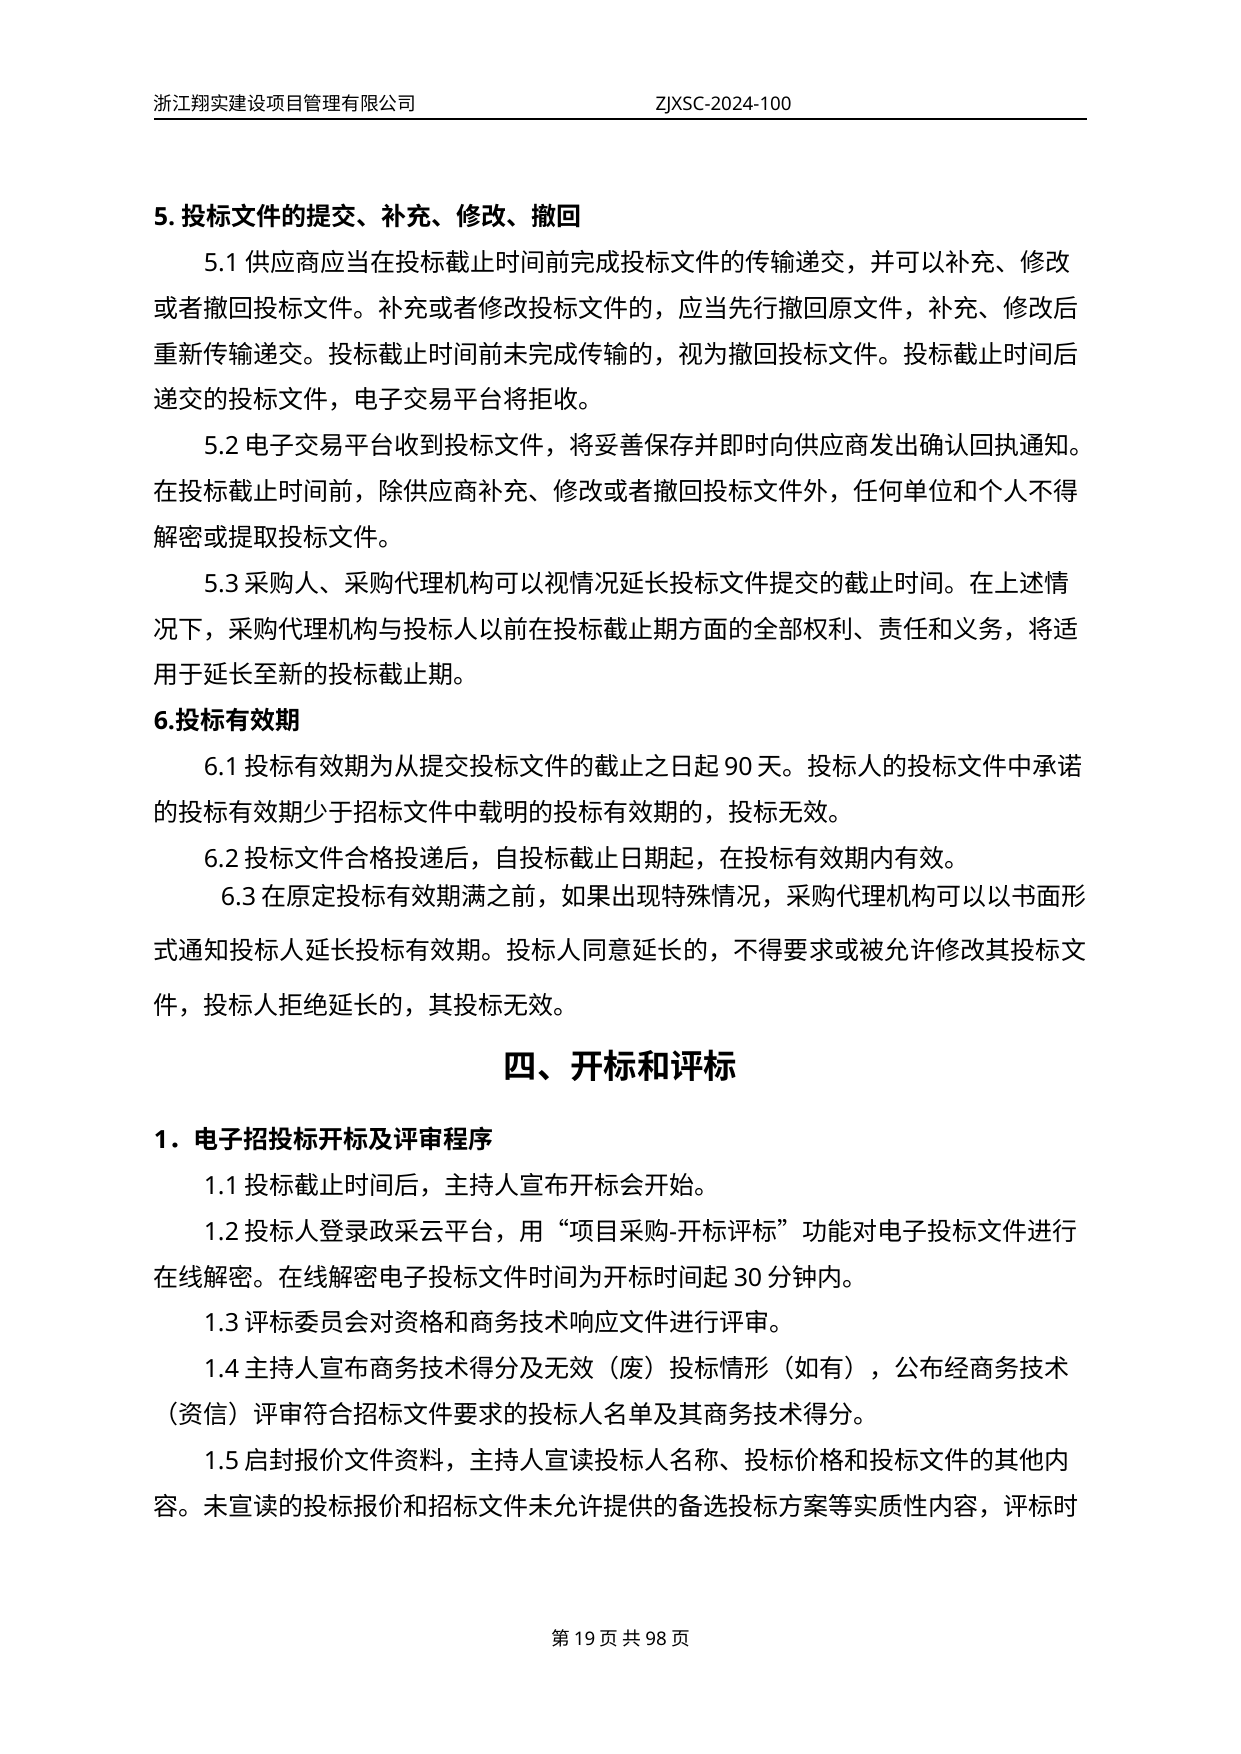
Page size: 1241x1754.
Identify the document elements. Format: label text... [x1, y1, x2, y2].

text 5.2电子交易平台收到投标文件，将妥善保存并即时向供应商发出确认回执通知。在投标截止时间前，除供应商补充、修改或者撤回投标文件外，任何单位和个人不得解密或提取投标文件。 [153, 418, 1087, 556]
text 5.1 供应商应当在投标截止时间前完成投标文件的传输递交，并可以补充、修改或者撤回投标文件。补充或者修改投标文件的，应当先行撤回原文件，补充、修改后重新传输递交。投标截止时间前未完成传输的，视为撤回投标文件。投标截止时间后递交的投标文件，电子交易平台将拒收。 [153, 235, 1087, 418]
text 6.1投标有效期为从提交投标文件的截止之日起90天。投标人的投标文件中承诺的投标有效期少于招标文件中载明的投标有效期的，投标无效。 [153, 739, 1087, 831]
text 四、开标和评标 [153, 1039, 1087, 1088]
text 1.2投标人登录政采云平台，用“项目采购-开标评标”功能对电子投标文件进行在线解密。在线解密电子投标文件时间为开标时间起30分钟内。 [153, 1203, 1087, 1295]
text 1.3评标委员会对资格和商务技术响应文件进行评审。 [153, 1295, 1087, 1341]
text 6.3在原定投标有效期满之前，如果出现特殊情况，采购代理机构可以以书面形式通知投标人延长投标有效期。投标人同意延长的，不得要求或被允许修改其投标文件，投标人拒绝延长的，其投标无效。 [153, 876, 1087, 1021]
text 5. 投标文件的提交、补充、修改、撤回 [153, 189, 1087, 235]
text 6.2投标文件合格投递后，自投标截止日期起，在投标有效期内有效。 [153, 831, 1087, 876]
text 6.投标有效期 [153, 693, 1087, 739]
text 5.3采购人、采购代理机构可以视情况延长投标文件提交的截止时间。在上述情况下，采购代理机构与投标人以前在投标截止期方面的全部权利、责任和义务，将适用于延长至新的投标截止期。 [153, 556, 1087, 693]
text 1.1投标截止时间后，主持人宣布开标会开始。 [153, 1158, 1087, 1203]
text 1．电子招投标开标及评审程序 [153, 1112, 1087, 1158]
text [153, 1433, 1087, 1524]
text 1.4主持人宣布商务技术得分及无效（废）投标情形（如有），公布经商务技术（资信）评审符合招标文件要求的投标人名单及其商务技术得分。 [153, 1341, 1087, 1433]
